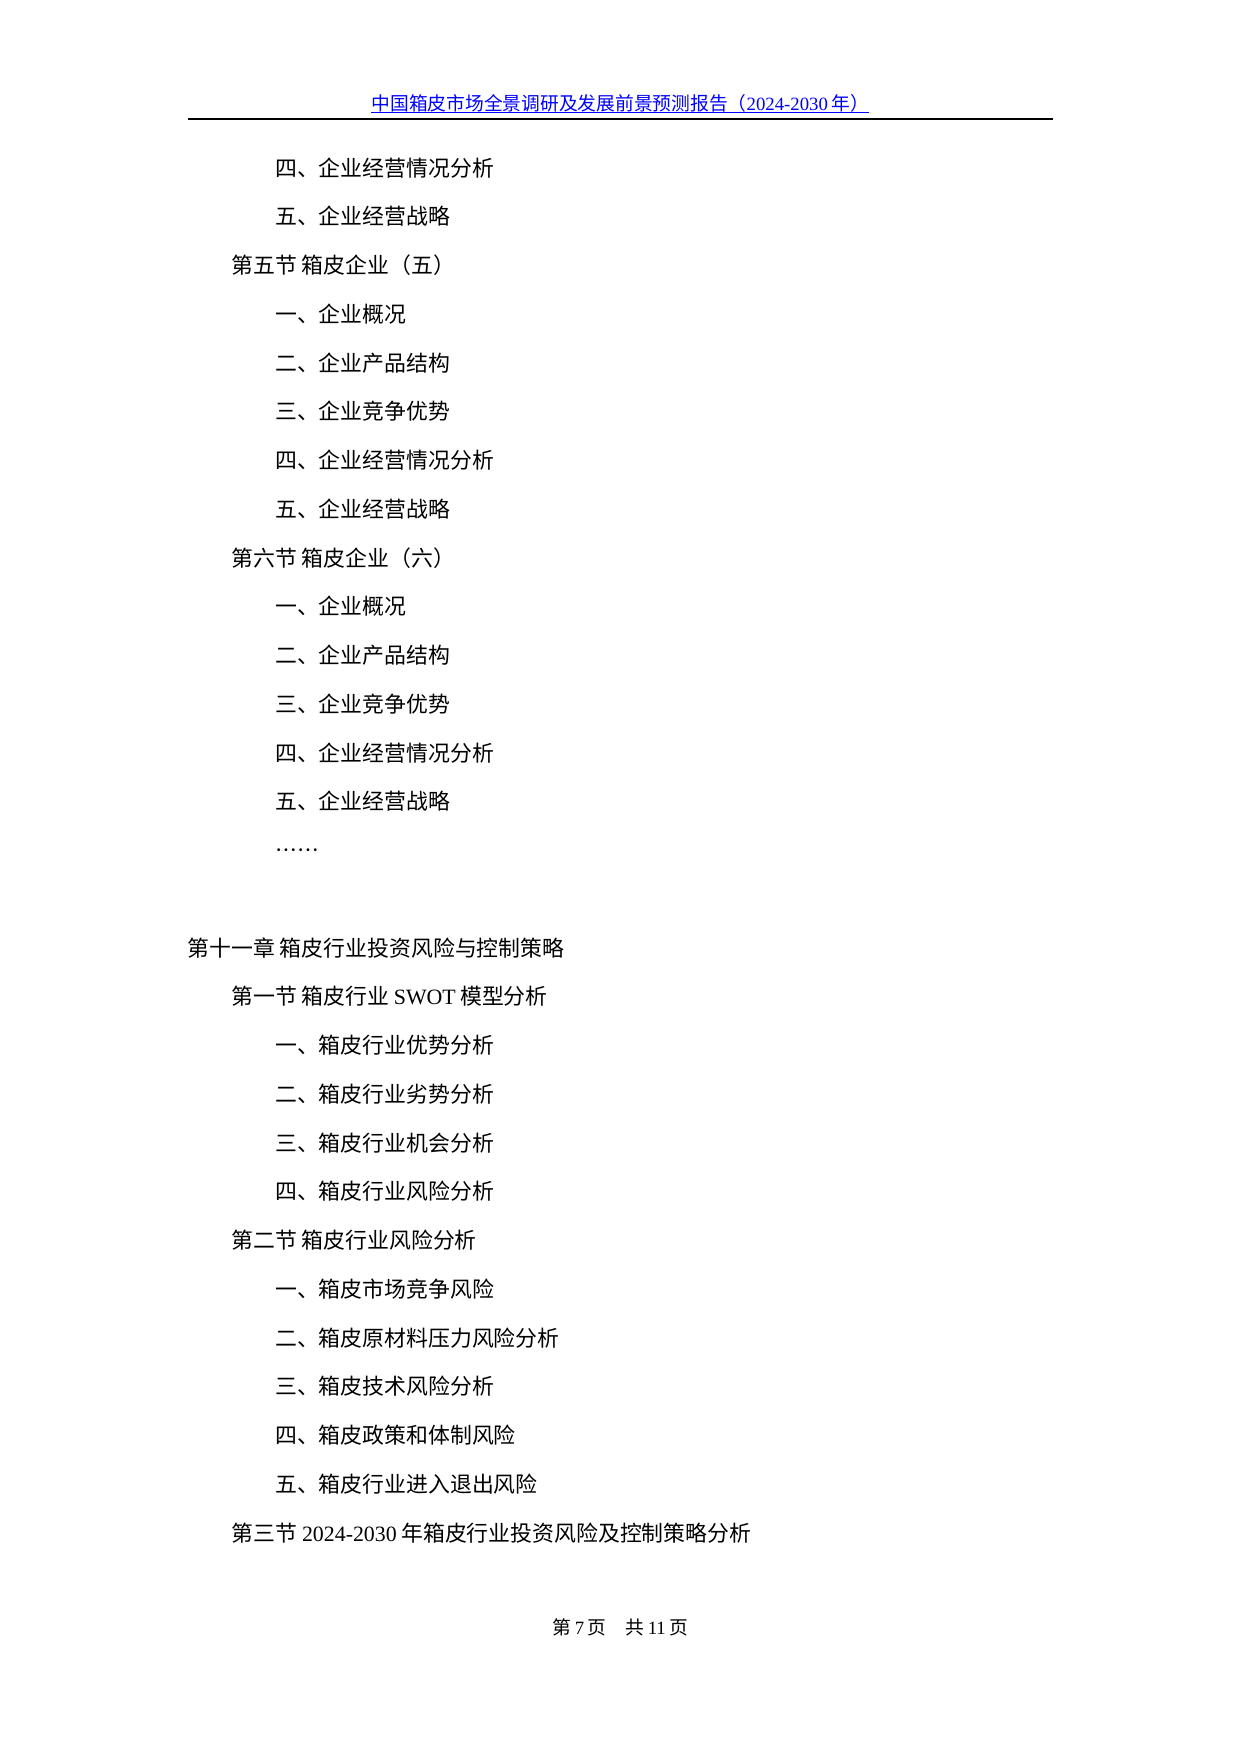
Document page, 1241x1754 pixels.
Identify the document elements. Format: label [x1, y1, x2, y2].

text [187, 150, 1053, 1548]
